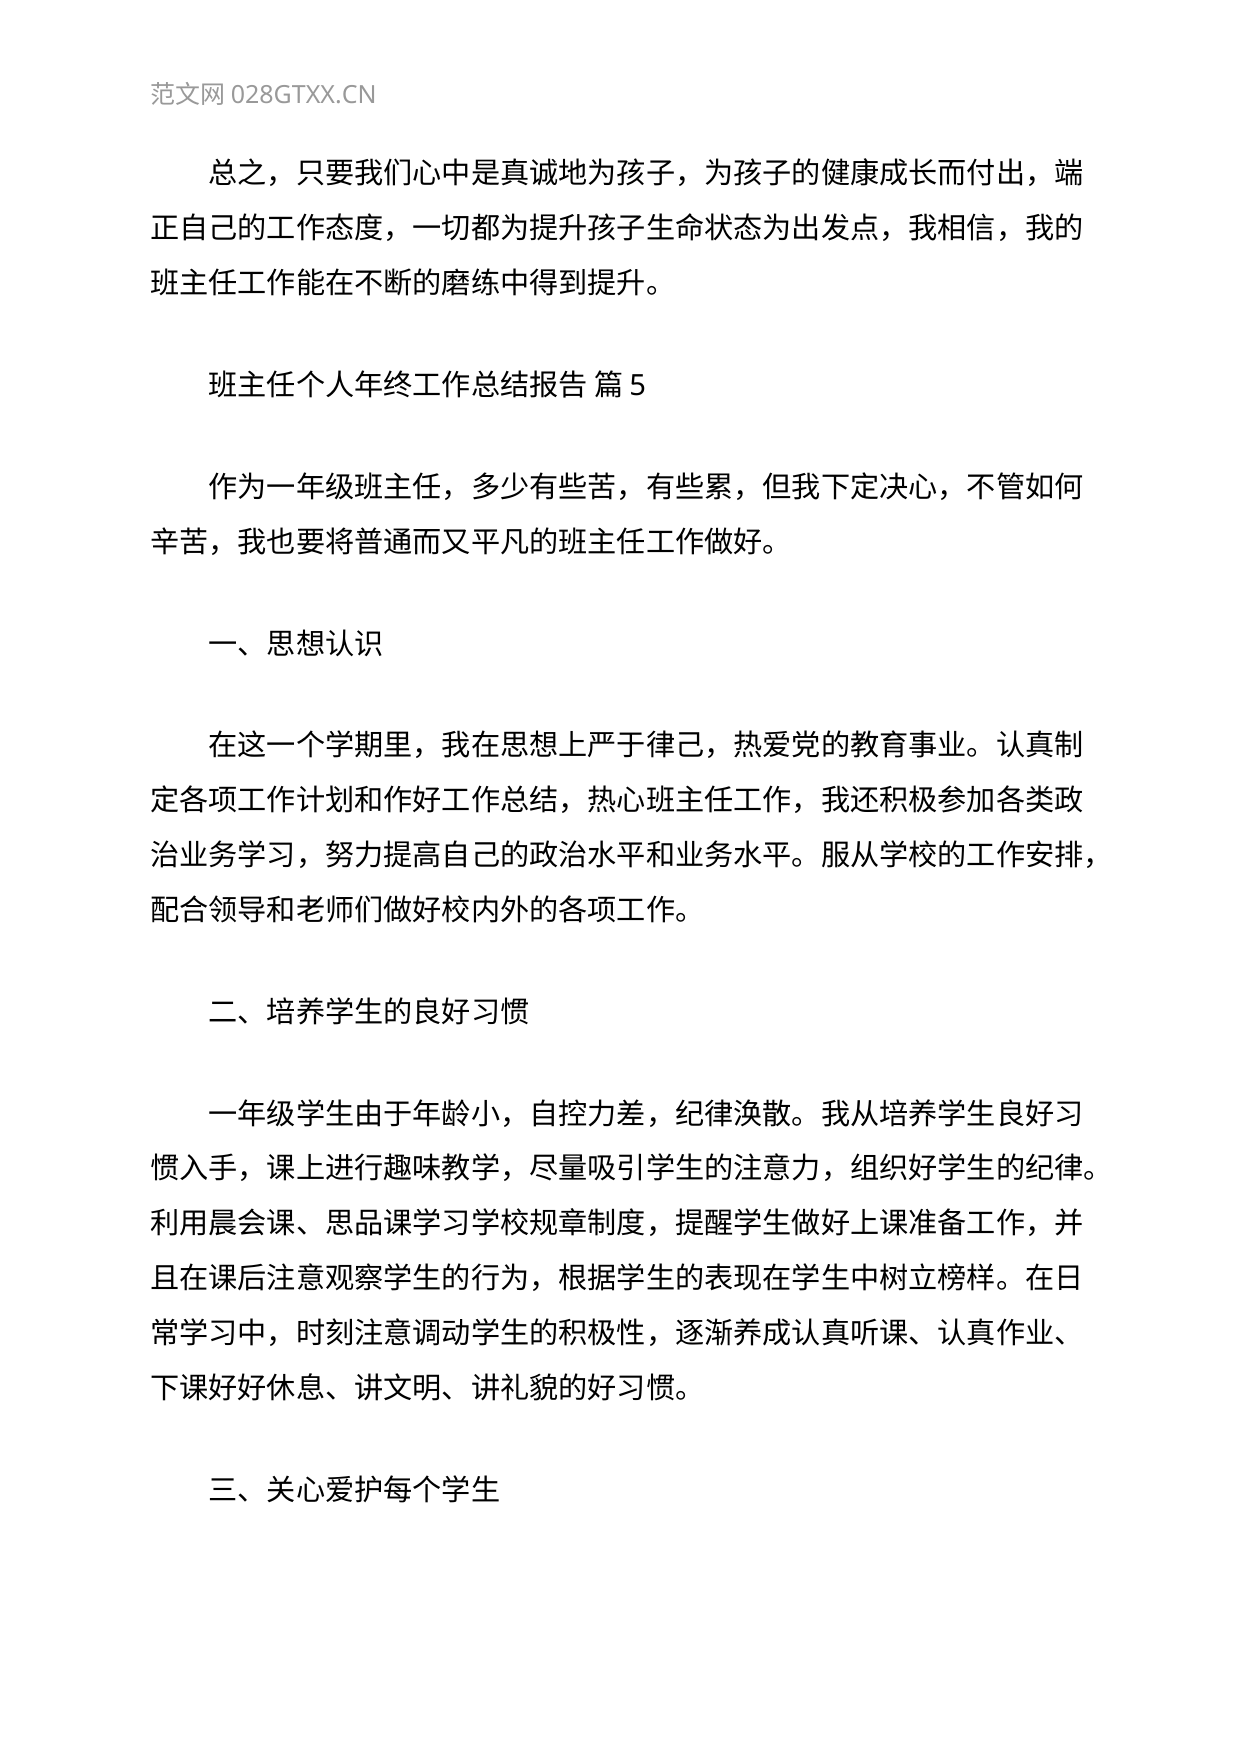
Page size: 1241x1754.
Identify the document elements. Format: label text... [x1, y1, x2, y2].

text 一、思想认识 [150, 620, 1090, 662]
text 作为一年级班主任，多少有些苦，有些累，但我下定决心，不管如何辛苦，我也要将普通而又平凡的班主任工作做好。 [150, 463, 1090, 561]
text 总之，只要我们心中是真诚地为孩子，为孩子的健康成长而付出，端正自己的工作态度，一切都为提升孩子生命状态为出发点，我相信，我的班主任工作能在不断的磨练中得到提升。 [150, 150, 1090, 302]
text 在这一个学期里，我在思想上严于律己，热爱党的教育事业。认真制定各项工作计划和作好工作总结，热心班主任工作，我还积极参加各类政治业务学习，努力提高自己的政治水平和业务水平。服从学校的工作安排，配合领导和老师们做好校内外的各项工作。 [150, 722, 1090, 929]
text 二、培养学生的良好习惯 [150, 988, 1090, 1031]
text 班主任个人年终工作总结报告 篇5 [150, 362, 1090, 404]
text 一年级学生由于年龄小，自控力差，纪律涣散。我从培养学生良好习惯入手，课上进行趣味教学，尽量吸引学生的注意力，组织好学生的纪律。利用晨会课、思品课学习学校规章制度，提醒学生做好上课准备工作，并且在课后注意观察学生的行为，根据学生的表现在学生中树立榜样。在日常学习中，时刻注意调动学生的积极性，逐渐养成认真听课、认真作业、下课好好休息、讲文明、讲礼貌的好习惯。 [150, 1090, 1090, 1407]
text 三、关心爱护每个学生 [150, 1466, 1090, 1509]
